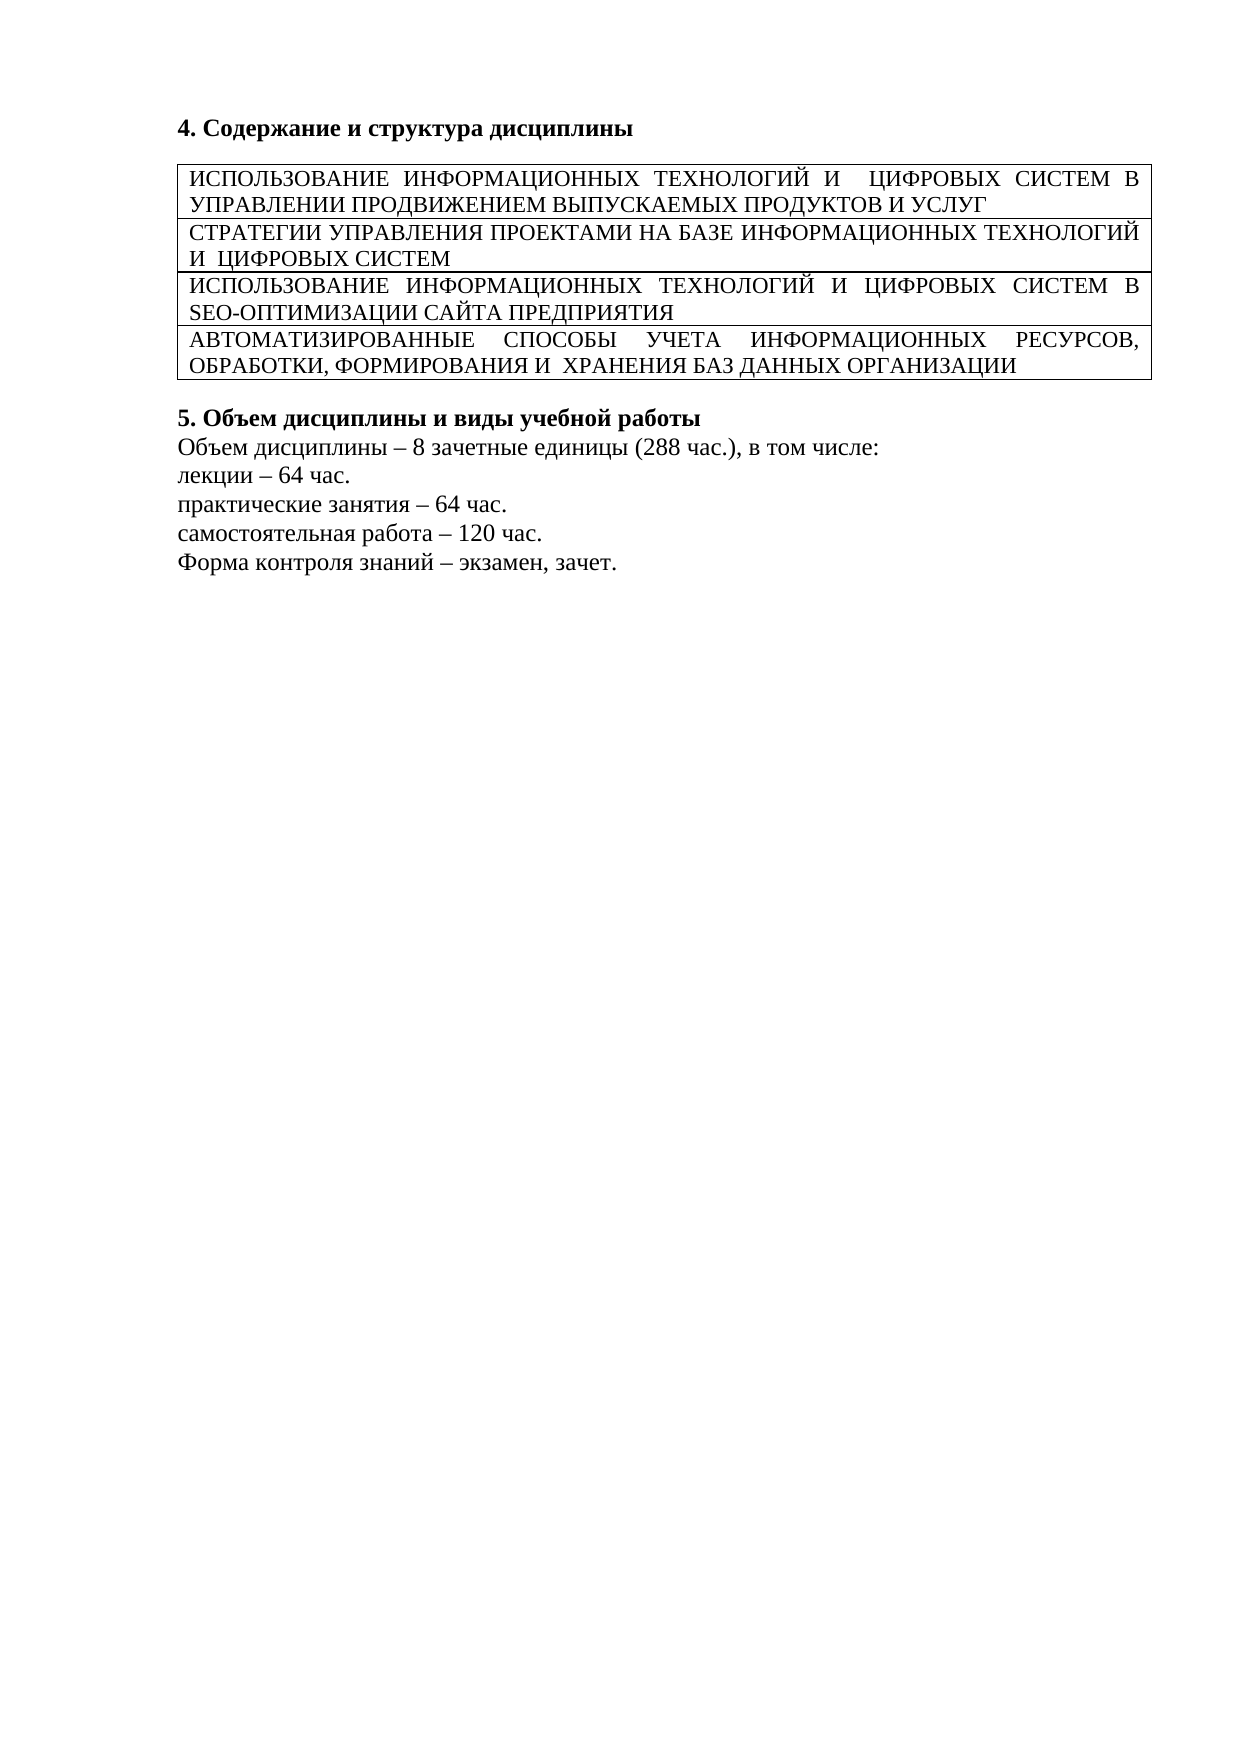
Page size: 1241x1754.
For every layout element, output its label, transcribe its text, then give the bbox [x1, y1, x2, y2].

table_cell СТРАТЕГИИ УПРАВЛЕНИЯ ПРОЕКТАМИ НА БАЗЕ ИНФОРМАЦИОННЫХ ТЕХНОЛОГИЙ И ЦИФРОВЫХ СИСТЕМ [178, 219, 1151, 271]
text Форма контроля знаний – экзамен, зачет. [177, 547, 1152, 575]
text самостоятельная работа – 120 час. [177, 518, 1152, 547]
text практические занятия – 64 час. [177, 489, 1152, 518]
text 4. Содержание и структура дисциплины [177, 118, 1152, 141]
text лекции – 64 час. [177, 460, 1152, 489]
table_cell ИСПОЛЬЗОВАНИЕ ИНФОРМАЦИОННЫХ ТЕХНОЛОГИЙ И ЦИФРОВЫХ СИСТЕМ В SEO-ОПТИМИЗАЦИИ САЙТА ПРЕДПРИЯТИЯ [178, 273, 1151, 325]
text 5. Объем дисциплины и виды учебной работы [177, 403, 1152, 432]
table_header ИСПОЛЬЗОВАНИЕ ИНФОРМАЦИОННЫХ ТЕХНОЛОГИЙ И ЦИФРОВЫХ СИСТЕМ В УПРАВЛЕНИИ ПРОДВИЖЕНИЕМ ВЫПУСКАЕМЫХ ПРОДУКТОВ И УСЛУГ [178, 165, 1151, 218]
text Объем дисциплины – 8 зачетные единицы (288 час.), в том числе: [177, 432, 1152, 460]
table_cell АВТОМАТИЗИРОВАННЫЕ СПОСОБЫ УЧЕТА ИНФОРМАЦИОННЫХ РЕСУРСОВ, ОБРАБОТКИ, ФОРМИРОВАНИЯ И ХРАНЕНИЯ БАЗ ДАННЫХ ОРГАНИЗАЦИИ [178, 326, 1151, 379]
